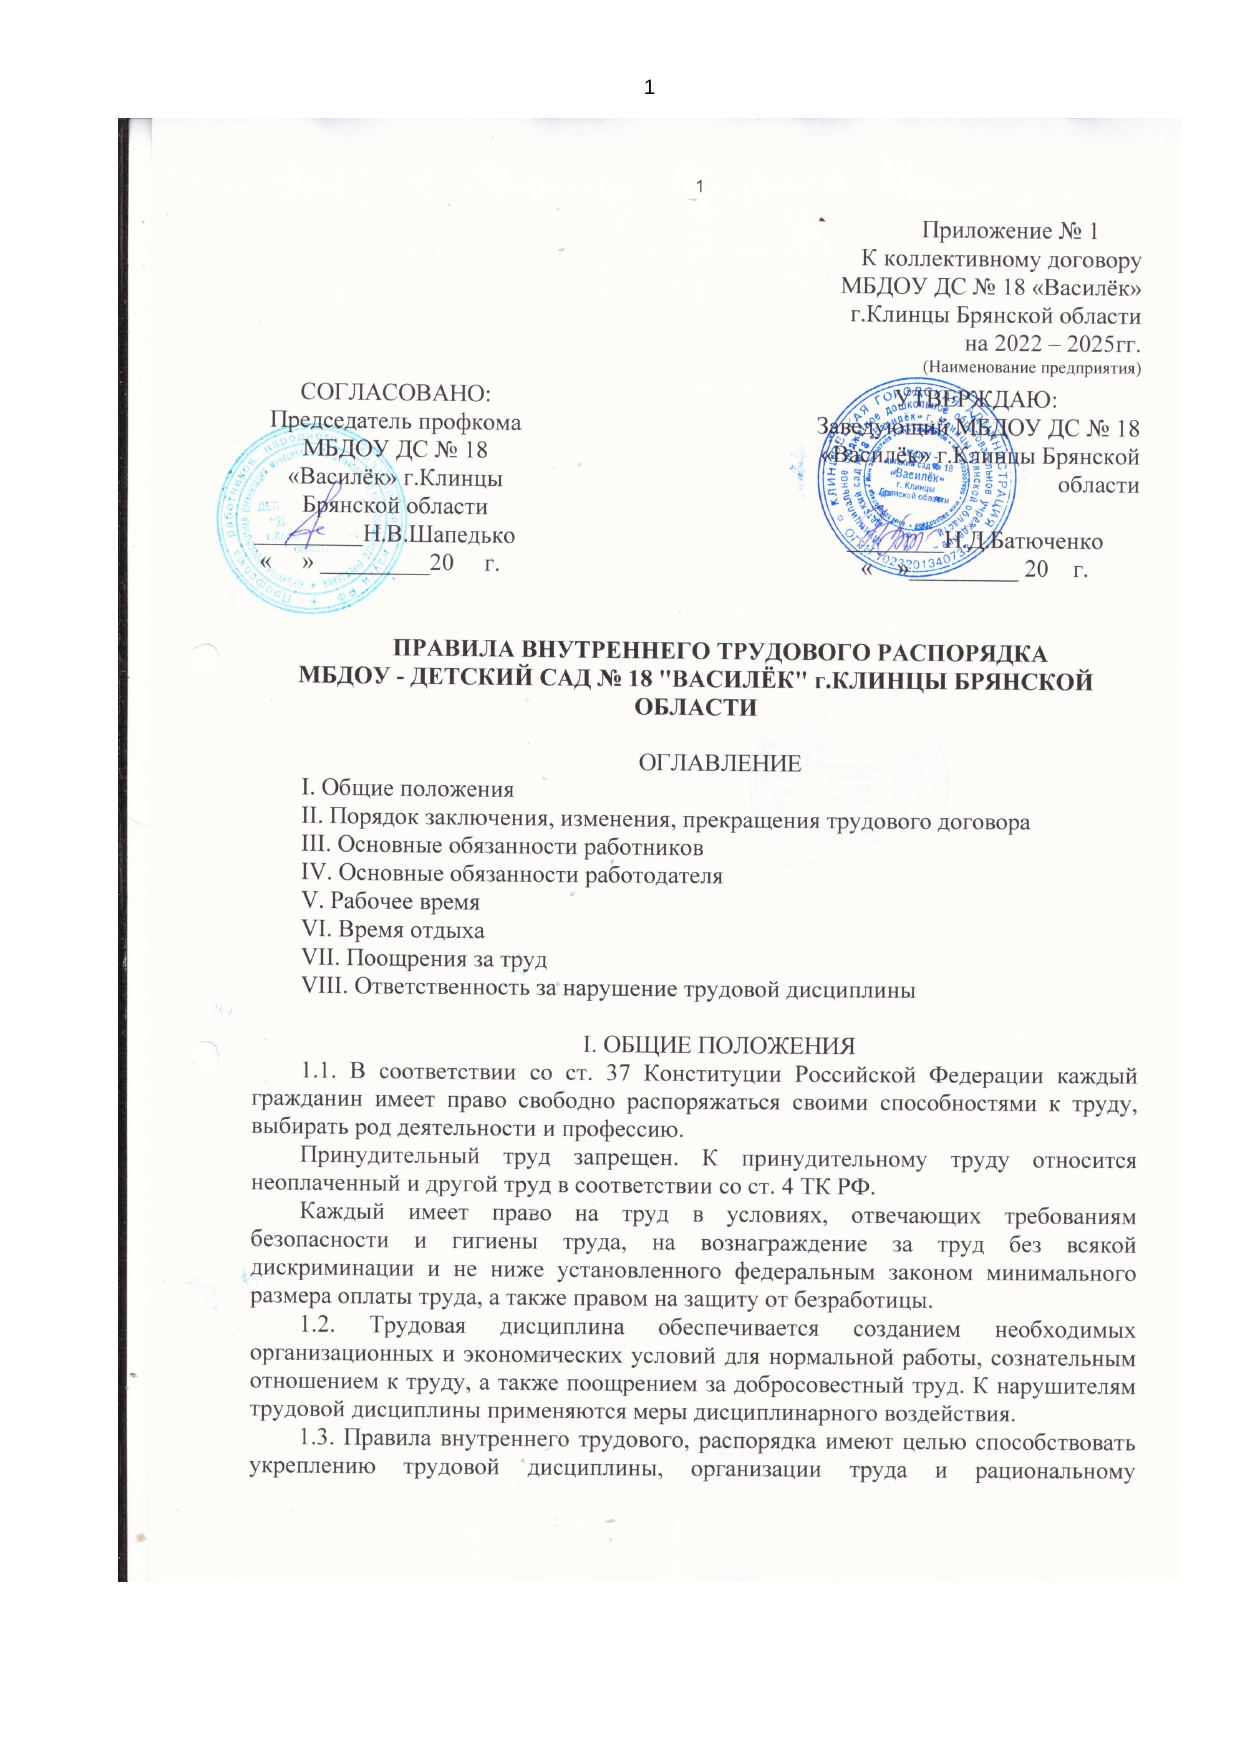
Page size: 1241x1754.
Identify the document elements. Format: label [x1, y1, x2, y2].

picture [118, 118, 1182, 1582]
